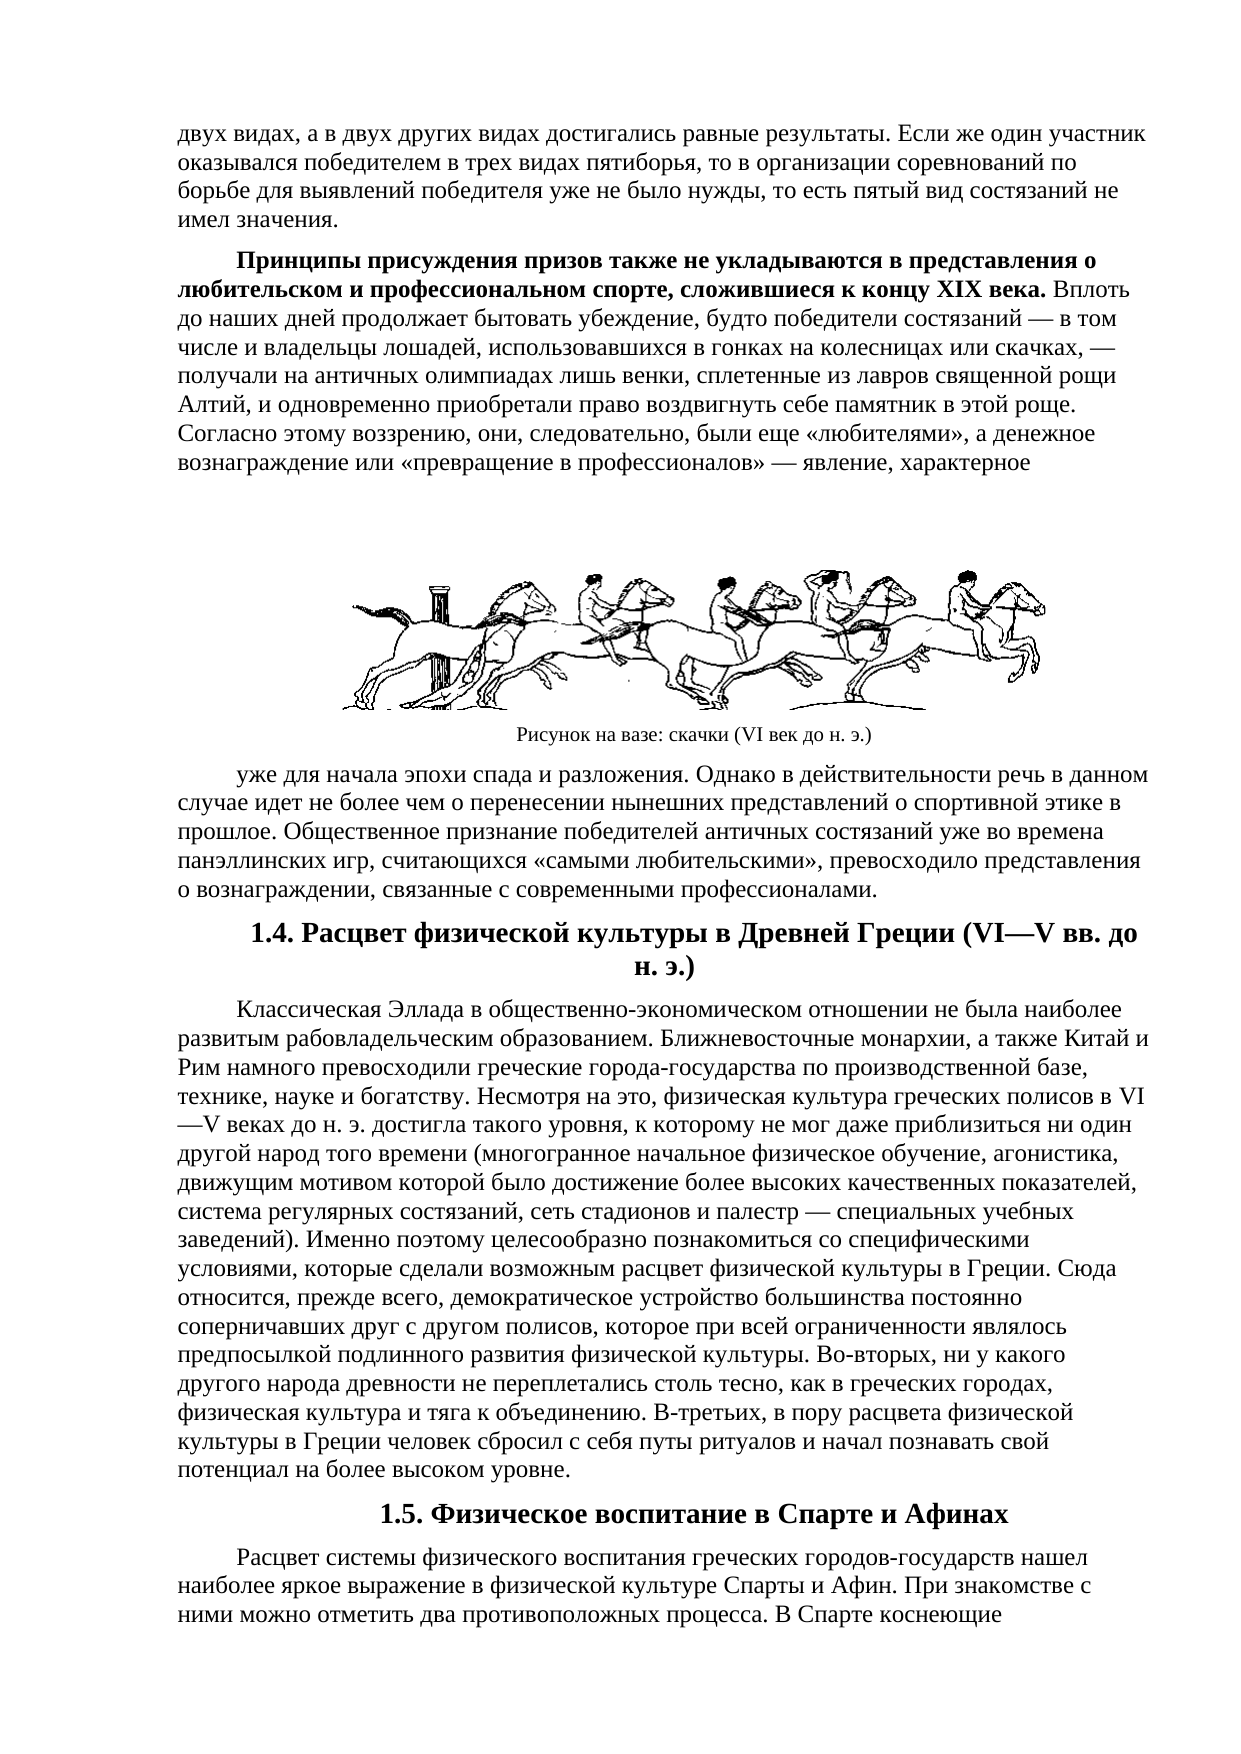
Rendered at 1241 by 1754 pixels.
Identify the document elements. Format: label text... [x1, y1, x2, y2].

picture [342, 570, 1046, 710]
text Принципы присуждения призов также не укладываются в представления о любительском и профессиональном спорте, сложившиеся к концу XIX века. Вплоть до наших дней продолжает бытовать убеждение, будто победители состязаний — в том числе и владельцы лошадей, использовавшихся в гонках на колесницах или скачках, — получали на античных олимпиадах лишь венки, сплетенные из лавров священной рощи Алтий, и одновременно приобретали право воздвигнуть себе памятник в этой роще. Согласно этому воззрению, они, следовательно, были еще «любителями», а денежное вознаграждение или «превращение в профессионалов» — явление, характерное [177, 246, 1152, 476]
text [177, 118, 1152, 233]
text 1.4. Расцвет физической культуры в Древней Греции (VI—V вв. до н. э.) [177, 915, 1152, 982]
text Классическая Эллада в общественно-экономическом отношении не была наиболее развитым рабовладельческим образованием. Ближневосточные монархии, а также Китай и Рим намного превосходили греческие города-государства по производственной базе, технике, науке и богатству. Несмотря на это, физическая культура греческих полисов в VI—V веках до н. э. достигла такого уровня, к которому не мог даже приблизиться ни один другой народ того времени (многогранное начальное физическое обучение, агонистика, движущим мотивом которой было достижение более высоких качественных показателей, система регулярных состязаний, сеть стадионов и палестр — специальных учебных заведений). Именно поэтому целесообразно познакомиться со специфическими условиями, которые сделали возможным расцвет физической культуры в Греции. Сюда относится, прежде всего, демократическое устройство большинства постоянно соперничавших друг с другом полисов, которое при всей ограниченности являлось предпосылкой подлинного развития физической культуры. Во-вторых, ни у какого другого народа древности не переплетались столь тесно, как в греческих городах, физическая культура и тяга к объединению. В-третьих, в пору расцвета физической культуры в Греции человек сбросил с себя путы ритуалов и начал познавать свой потенциал на более высоком уровне. [177, 994, 1152, 1483]
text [177, 1542, 1152, 1628]
text 1.5. Физическое воспитание в Спарте и Афинах [177, 1496, 1152, 1529]
text уже для начала эпохи спада и разложения. Однако в действительности речь в данном случае идет не более чем о перенесении нынешних представлений о спортивной этике в прошлое. Общественное признание победителей античных состязаний уже во времена панэллинских игр, считающихся «самыми любительскими», превосходило представления о вознаграждении, связанные с современными профессионалами. [177, 759, 1152, 902]
text Рисунок на вазе: скачки (VI век до н. э.) [177, 722, 1152, 746]
